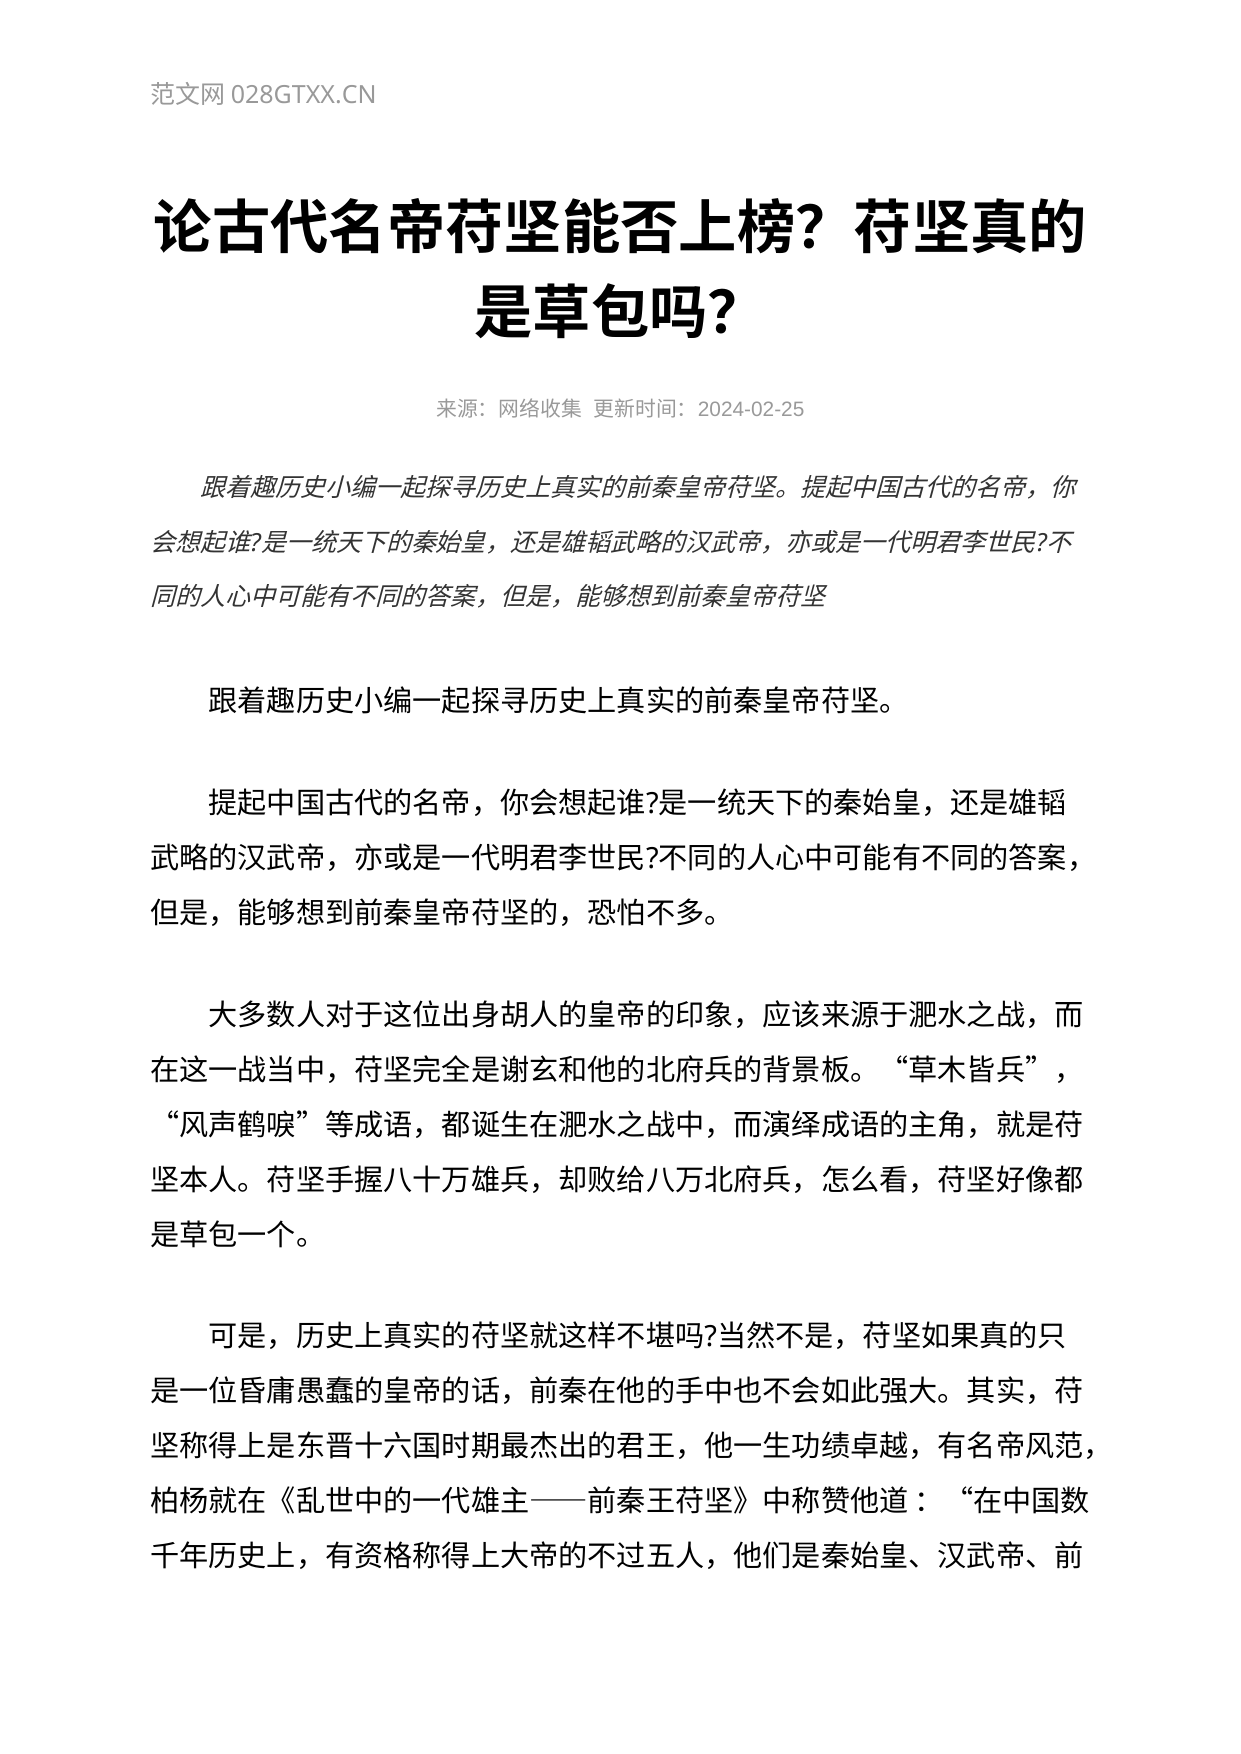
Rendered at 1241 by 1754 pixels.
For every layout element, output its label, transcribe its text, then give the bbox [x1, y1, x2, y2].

text 大多数人对于这位出身胡人的皇帝的印象，应该来源于淝水之战，而在这一战当中，苻坚完全是谢玄和他的北府兵的背景板。“草木皆兵”，“风声鹤唳”等成语，都诞生在淝水之战中，而演绎成语的主角，就是苻坚本人。苻坚手握八十万雄兵，却败给八万北府兵，怎么看，苻坚好像都是草包一个。 [150, 991, 1090, 1253]
subtitle 论古代名帝苻坚能否上榜？苻坚真的是草包吗？ [150, 181, 1090, 350]
text 提起中国古代的名帝，你会想起谁?是一统天下的秦始皇，还是雄韬武略的汉武帝，亦或是一代明君李世民?不同的人心中可能有不同的答案，但是，能够想到前秦皇帝苻坚的，恐怕不多。 [150, 780, 1090, 932]
text 来源：网络收集 更新时间：2024-02-25 [150, 397, 1090, 421]
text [150, 1313, 1090, 1575]
text 跟着趣历史小编一起探寻历史上真实的前秦皇帝苻坚。提起中国古代的名帝，你会想起谁?是一统天下的秦始皇，还是雄韬武略的汉武帝，亦或是一代明君李世民?不同的人心中可能有不同的答案，但是，能够想到前秦皇帝苻坚 [150, 468, 1090, 613]
text 跟着趣历史小编一起探寻历史上真实的前秦皇帝苻坚。 [150, 678, 1090, 720]
